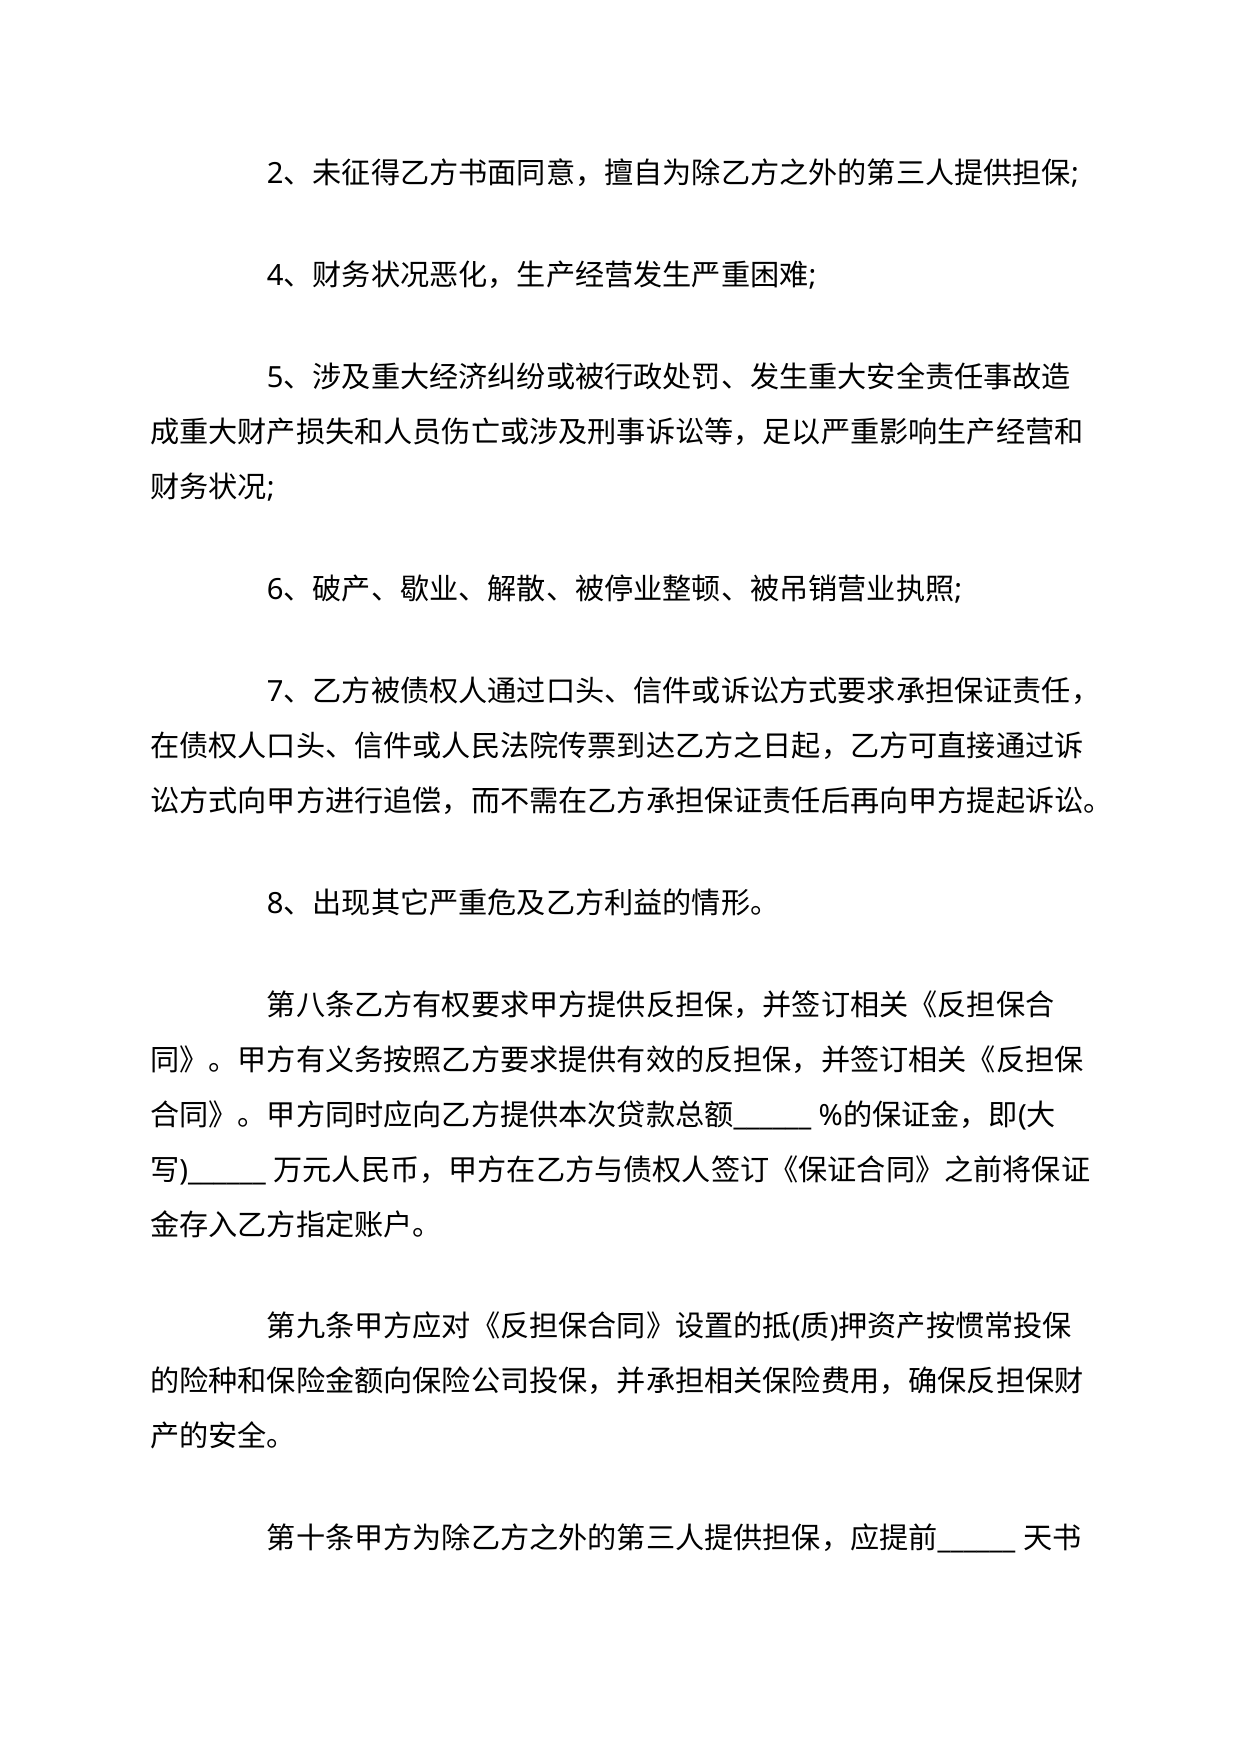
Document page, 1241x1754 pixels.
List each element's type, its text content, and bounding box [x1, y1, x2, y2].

text 6、破产、歇业、解散、被停业整顿、被吊销营业执照; [150, 566, 1090, 608]
text 8、出现其它严重危及乙方利益的情形。 [150, 879, 1090, 922]
text 2、未征得乙方书面同意，擅自为除乙方之外的第三人提供担保; [150, 150, 1090, 192]
text 4、财务状况恶化，生产经营发生严重困难; [150, 252, 1090, 294]
text 第八条乙方有权要求甲方提供反担保，并签订相关《反担保合同》。甲方有义务按照乙方要求提供有效的反担保，并签订相关《反担保合同》。甲方同时应向乙方提供本次贷款总额______ %的保证金，即(大写)______ 万元人民币，甲方在乙方与债权人签订《保证合同》之前将保证金存入乙方指定账户。 [150, 981, 1090, 1243]
text 第九条甲方应对《反担保合同》设置的抵(质)押资产按惯常投保的险种和保险金额向保险公司投保，并承担相关保险费用，确保反担保财产的安全。 [150, 1303, 1090, 1455]
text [150, 1515, 1090, 1557]
text 7、乙方被债权人通过口头、信件或诉讼方式要求承担保证责任，在债权人口头、信件或人民法院传票到达乙方之日起，乙方可直接通过诉讼方式向甲方进行追偿，而不需在乙方承担保证责任后再向甲方提起诉讼。 [150, 668, 1090, 820]
text 5、涉及重大经济纠纷或被行政处罚、发生重大安全责任事故造成重大财产损失和人员伤亡或涉及刑事诉讼等，足以严重影响生产经营和财务状况; [150, 354, 1090, 506]
